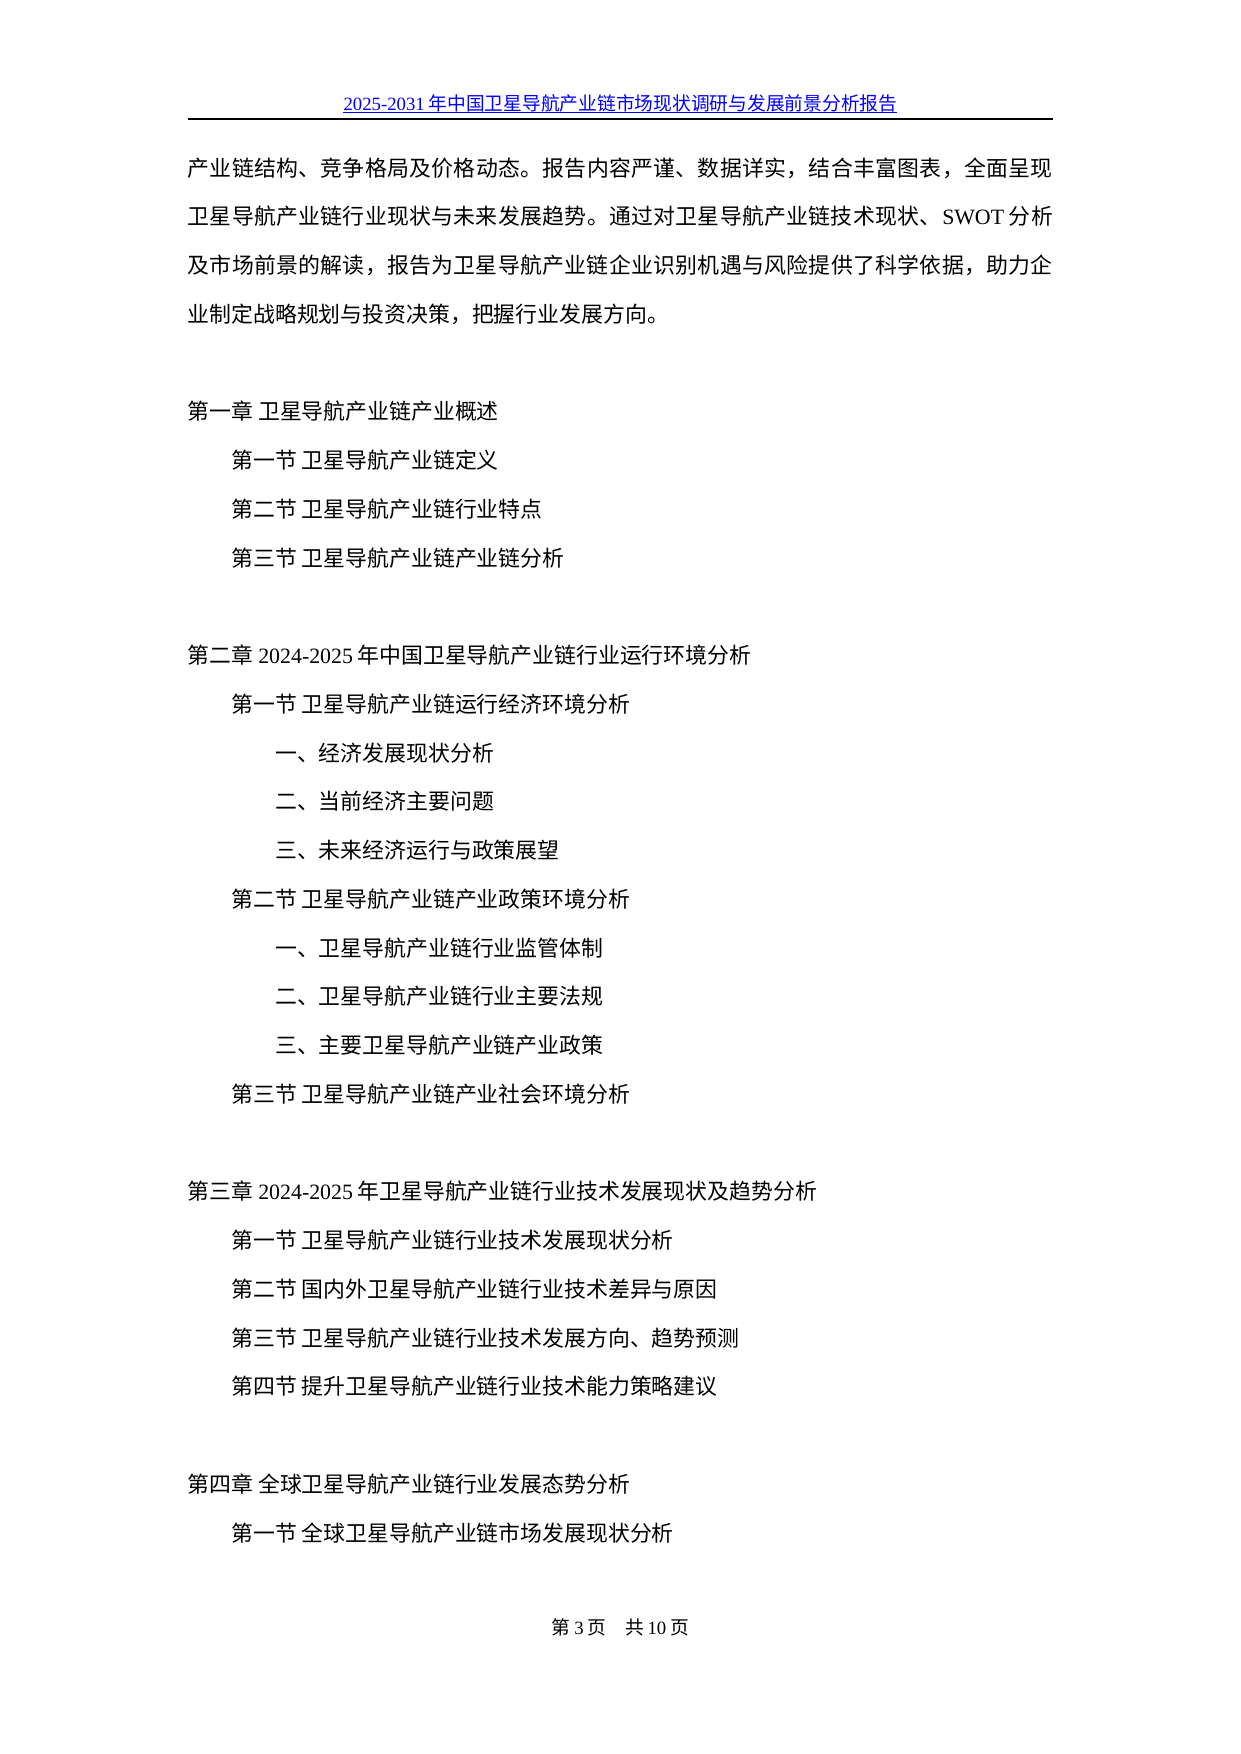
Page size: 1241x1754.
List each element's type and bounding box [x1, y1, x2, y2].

text [187, 150, 1053, 1548]
